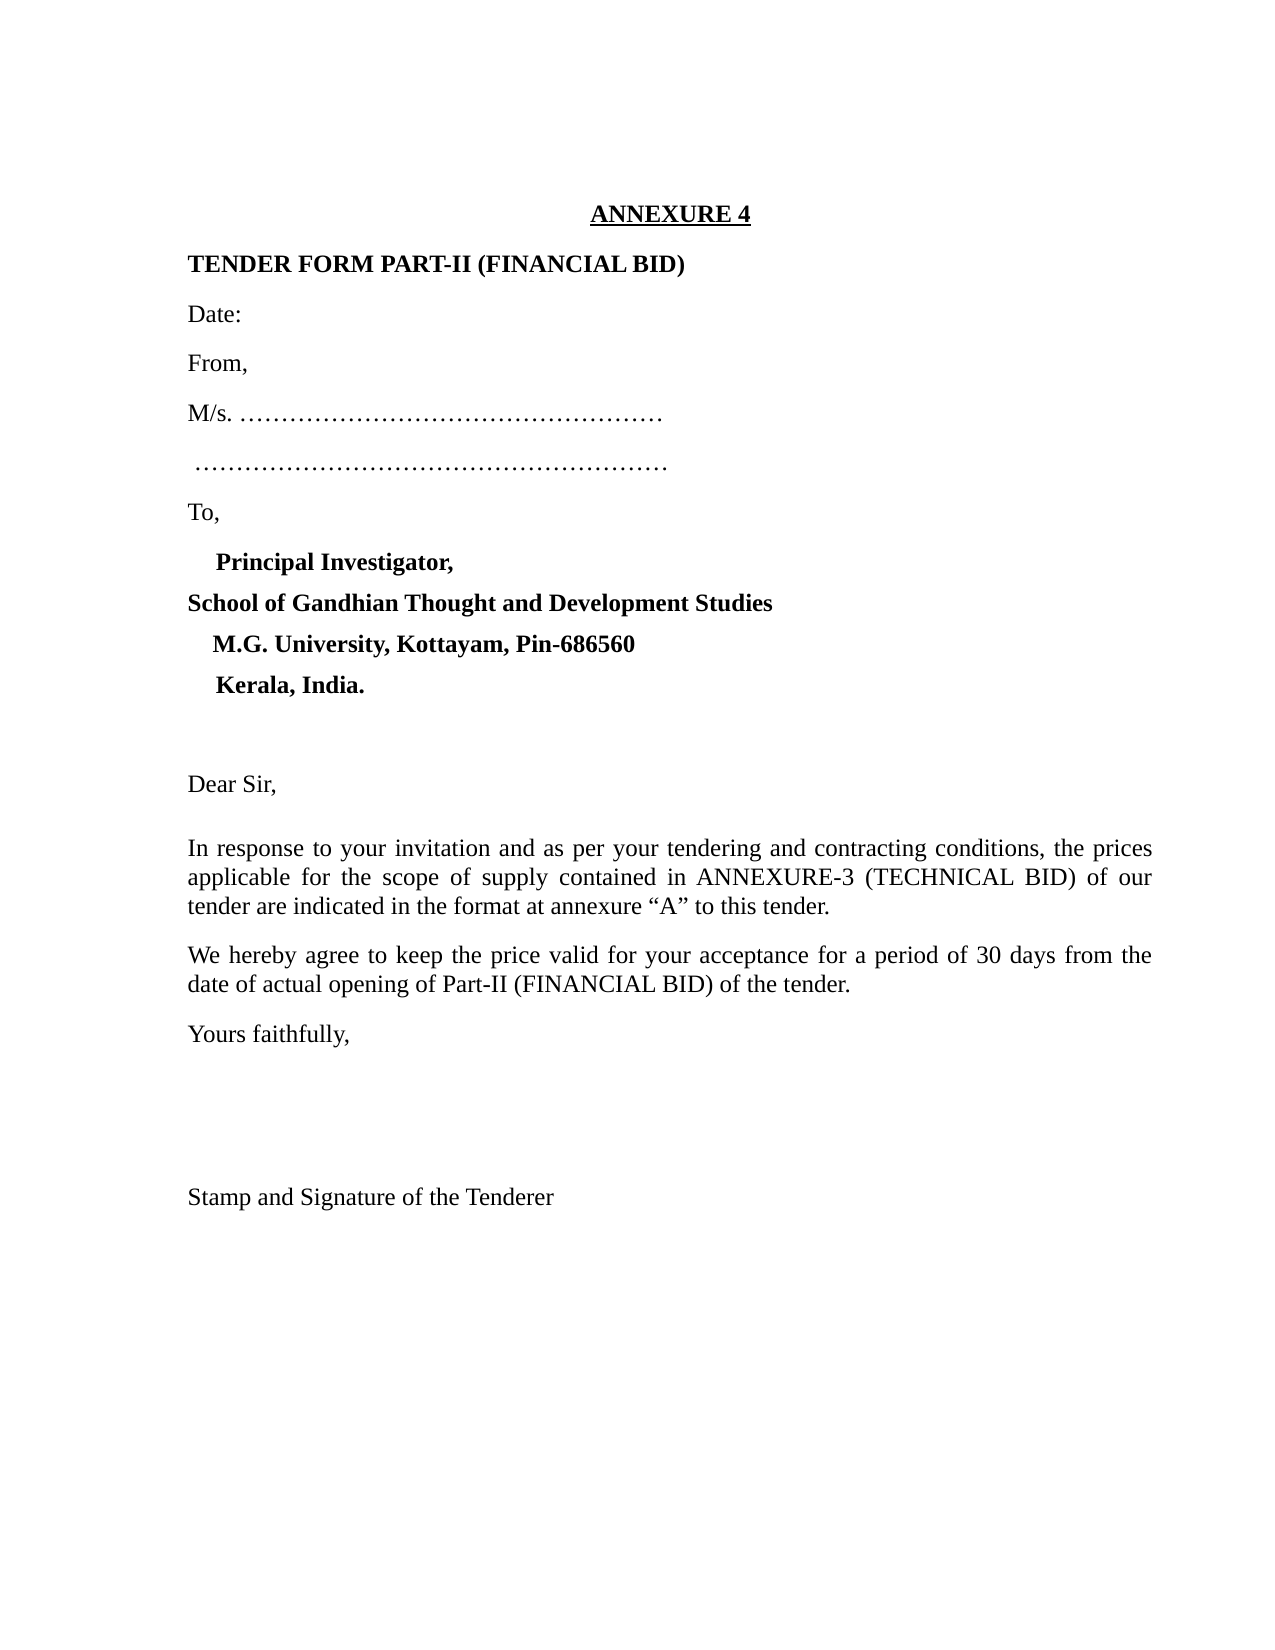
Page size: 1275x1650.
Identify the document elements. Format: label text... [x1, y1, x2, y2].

text Kerala, India. [187, 670, 1153, 699]
text In response to your invitation and as per your tendering and contracting conditions, the prices applicable for the scope of supply contained in ANNEXURE-3 (TECHNICAL BID) of our tender are indicated in the format at annexure “A” to this tender. [187, 833, 1153, 920]
text We hereby agree to keep the price valid for your acceptance for a period of 30 days from the date of actual opening of Part-II (FINANCIAL BID) of the tender. [187, 941, 1153, 998]
text M.G. University, Kottayam, Pin-686560 [187, 629, 1172, 658]
text To, [187, 497, 1153, 526]
text Dear Sir, [187, 769, 1153, 798]
text M/s. …………………………………………… [187, 398, 1153, 427]
text ………………………………………………… [187, 447, 1153, 476]
text Date: [187, 299, 1153, 327]
text From, [187, 348, 1153, 377]
text Principal Investigator, [187, 547, 1172, 575]
text TENDER FORM PART-II (FINANCIAL BID) [187, 249, 1153, 278]
text Stamp and Signature of the Tenderer [187, 1182, 1153, 1211]
text Yours faithfully, [187, 1019, 1153, 1048]
text School of Gandhian Thought and Development Studies [187, 588, 1172, 617]
text ANNEXURE 4 [187, 199, 1153, 228]
